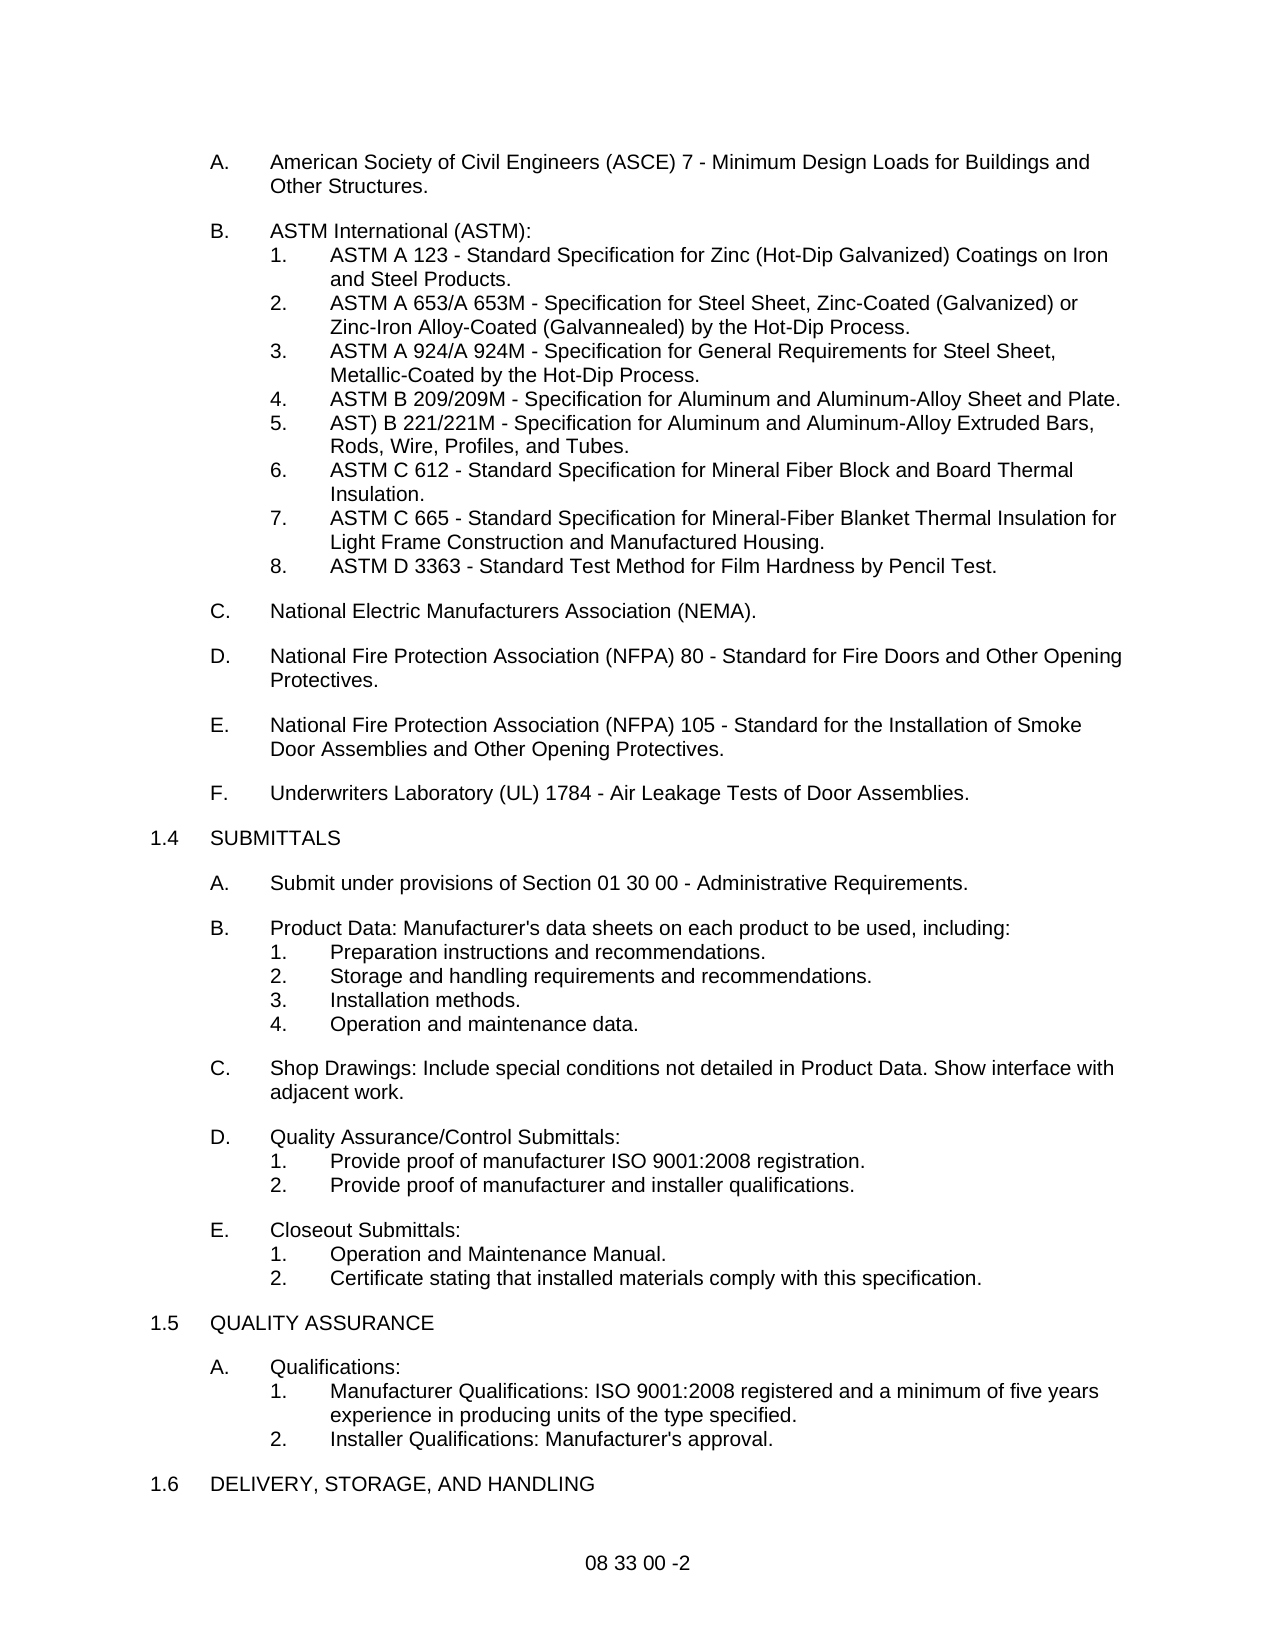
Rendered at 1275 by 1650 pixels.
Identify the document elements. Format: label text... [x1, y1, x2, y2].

list National Electric Manufacturers Association (NEMA). [210, 599, 1125, 623]
list Installation methods. [270, 987, 1125, 1011]
list SUBMITTALS [150, 826, 1125, 850]
list DELIVERY, STORAGE, AND HANDLING [150, 1472, 1125, 1496]
list Product Data: Manufacturer's data sheets on each product to be used, including: [210, 916, 1125, 939]
list AST) B 221/221M - Specification for Aluminum and Aluminum-Alloy Extruded Bars, Rods, Wire, Profiles, and Tubes. [270, 410, 1125, 458]
list Closeout Submittals: [210, 1218, 1125, 1242]
list Certificate stating that installed materials comply with this specification. [270, 1266, 1125, 1289]
list Installer Qualifications: Manufacturer's approval. [270, 1427, 1125, 1451]
list Provide proof of manufacturer ISO 9001:2008 registration. [270, 1149, 1125, 1173]
list ASTM C 665 - Standard Specification for Mineral-Fiber Blanket Thermal Insulation for Light Frame Construction and Manufactured Housing. [270, 506, 1125, 554]
list ASTM C 612 - Standard Specification for Mineral Fiber Block and Board Thermal Insulation. [270, 458, 1125, 506]
list Underwriters Laboratory (UL) 1784 - Air Leakage Tests of Door Assemblies. [210, 781, 1125, 805]
list QUALITY ASSURANCE [150, 1310, 1125, 1334]
list ASTM A 123 - Standard Specification for Zinc (Hot-Dip Galvanized) Coatings on Iron and Steel Products. [270, 243, 1125, 291]
list Provide proof of manufacturer and installer qualifications. [270, 1173, 1125, 1197]
list ASTM D 3363 - Standard Test Method for Film Hardness by Pencil Test. [270, 554, 1125, 578]
list Preparation instructions and recommendations. [270, 939, 1125, 963]
list National Fire Protection Association (NFPA) 105 - Standard for the Installation of Smoke Door Assemblies and Other Opening Protectives. [210, 712, 1125, 760]
list ASTM A 653/A 653M - Specification for Steel Sheet, Zinc-Coated (Galvanized) or Zinc-Iron Alloy-Coated (Galvannealed) by the Hot-Dip Process. [270, 291, 1125, 338]
list American Society of Civil Engineers (ASCE) 7 - Minimum Design Loads for Buildings and Other Structures. [210, 150, 1125, 198]
list Operation and maintenance data. [270, 1011, 1125, 1035]
list Manufacturer Qualifications: ISO 9001:2008 registered and a minimum of five years experience in producing units of the type specified. [270, 1379, 1125, 1427]
list Submit under provisions of Section 01 30 00 - Administrative Requirements. [210, 871, 1125, 895]
list Operation and Maintenance Manual. [270, 1242, 1125, 1266]
list ASTM B 209/209M - Specification for Aluminum and Aluminum-Alloy Sheet and Plate. [270, 386, 1125, 410]
list Quality Assurance/Control Submittals: [210, 1125, 1125, 1149]
list Qualifications: [210, 1355, 1125, 1379]
list Storage and handling requirements and recommendations. [270, 963, 1125, 987]
list Shop Drawings: Include special conditions not detailed in Product Data. Show interface with adjacent work. [210, 1056, 1125, 1104]
list ASTM International (ASTM): [210, 219, 1125, 243]
list ASTM A 924/A 924M - Specification for General Requirements for Steel Sheet, Metallic-Coated by the Hot-Dip Process. [270, 338, 1125, 386]
list National Fire Protection Association (NFPA) 80 - Standard for Fire Doors and Other Opening Protectives. [210, 644, 1125, 692]
